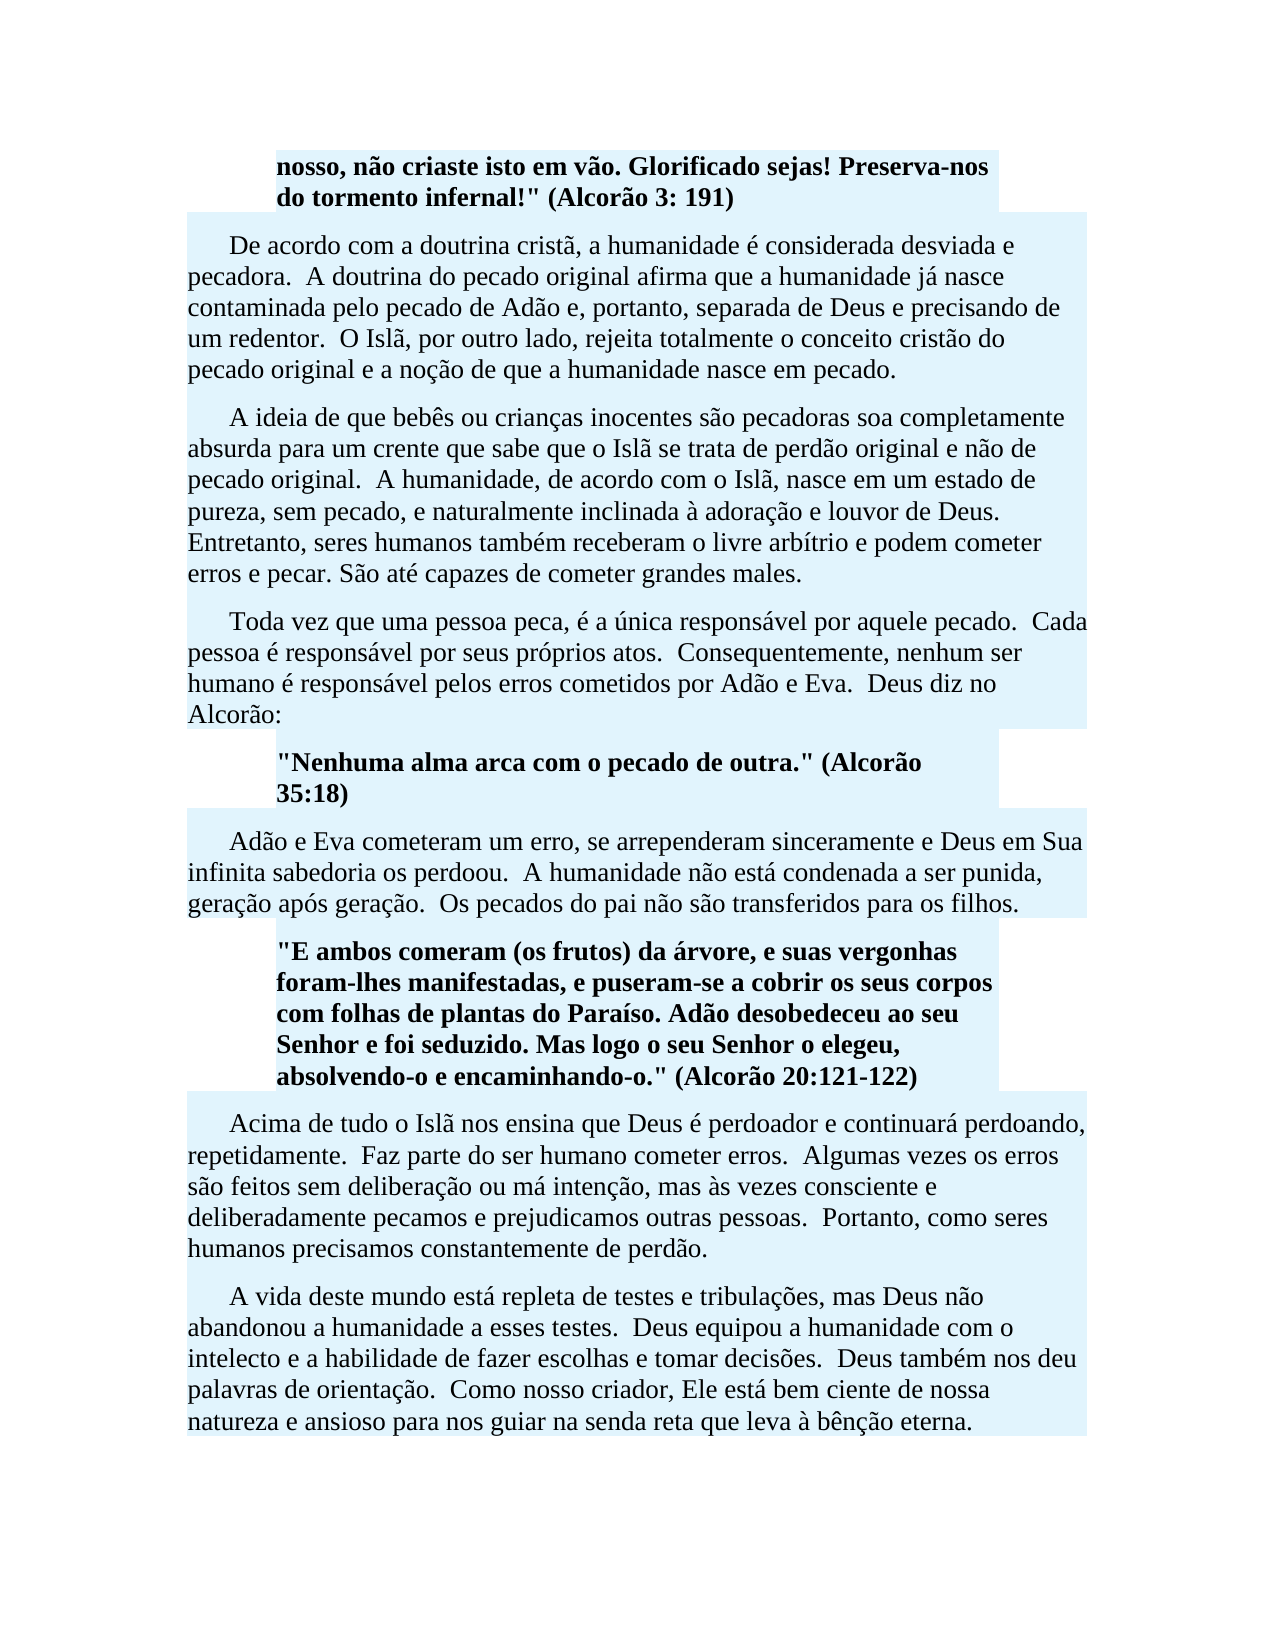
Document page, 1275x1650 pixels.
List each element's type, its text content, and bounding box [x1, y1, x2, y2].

text Adão e Eva cometeram um erro, se arrependeram sinceramente e Deus em Sua infinita sabedoria os perdoou. A humanidade não está condenada a ser punida, geração após geração. Os pecados do pai não são transferidos para os filhos. [187, 825, 1087, 918]
text "Nenhuma alma arca com o pecado de outra." (Alcorão 35:18) [276, 746, 999, 808]
text "E ambos comeram (os frutos) da árvore, e suas vergonhas foram-lhes manifestadas, e puseram-se a cobrir os seus corpos com folhas de plantas do Paraíso. Adão desobedeceu ao seu Senhor e foi seduzido. Mas logo o seu Senhor o elegeu, absolvendo-o e encaminhando-o." (Alcorão 20:121-122) [276, 935, 999, 1091]
text A vida deste mundo está repleta de testes e tribulações, mas Deus não abandonou a humanidade a esses testes. Deus equipou a humanidade com o intelecto e a habilidade de fazer escolhas e tomar decisões. Deus também nos deu palavras de orientação. Como nosso criador, Ele está bem ciente de nossa natureza e ansioso para nos guiar na senda reta que leva à bênção eterna. [187, 1280, 1087, 1436]
text De acordo com a doutrina cristã, a humanidade é considerada desviada e pecadora. A doutrina do pecado original afirma que a humanidade já nasce contaminada pelo pecado de Adão e, portanto, separada de Deus e precisando de um redentor. O Islã, por outro lado, rejeita totalmente o conceito cristão do pecado original e a noção de que a humanidade nasce em pecado. [187, 229, 1087, 385]
text A ideia de que bebês ou crianças inocentes são pecadoras soa completamente absurda para um crente que sabe que o Islã se trata de perdão original e não de pecado original. A humanidade, de acordo com o Islã, nasce em um estado de pureza, sem pecado, e naturalmente inclinada à adoração e louvor de Deus. Entretanto, seres humanos também receberam o livre arbítrio e podem cometer erros e pecar. São até capazes de cometer grandes males. [187, 401, 1087, 588]
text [276, 150, 999, 212]
text Toda vez que uma pessoa peca, é a única responsável por aquele pecado. Cada pessoa é responsável por seus próprios atos. Consequentemente, nenhum ser humano é responsável pelos erros cometidos por Adão e Eva. Deus diz no Alcorão: [187, 605, 1087, 729]
text Acima de tudo o Islã nos ensina que Deus é perdoador e continuará perdoando, repetidamente. Faz parte do ser humano cometer erros. Algumas vezes os erros são feitos sem deliberação ou má intenção, mas às vezes consciente e deliberadamente pecamos e prejudicamos outras pessoas. Portanto, como seres humanos precisamos constantemente de perdão. [187, 1108, 1087, 1263]
